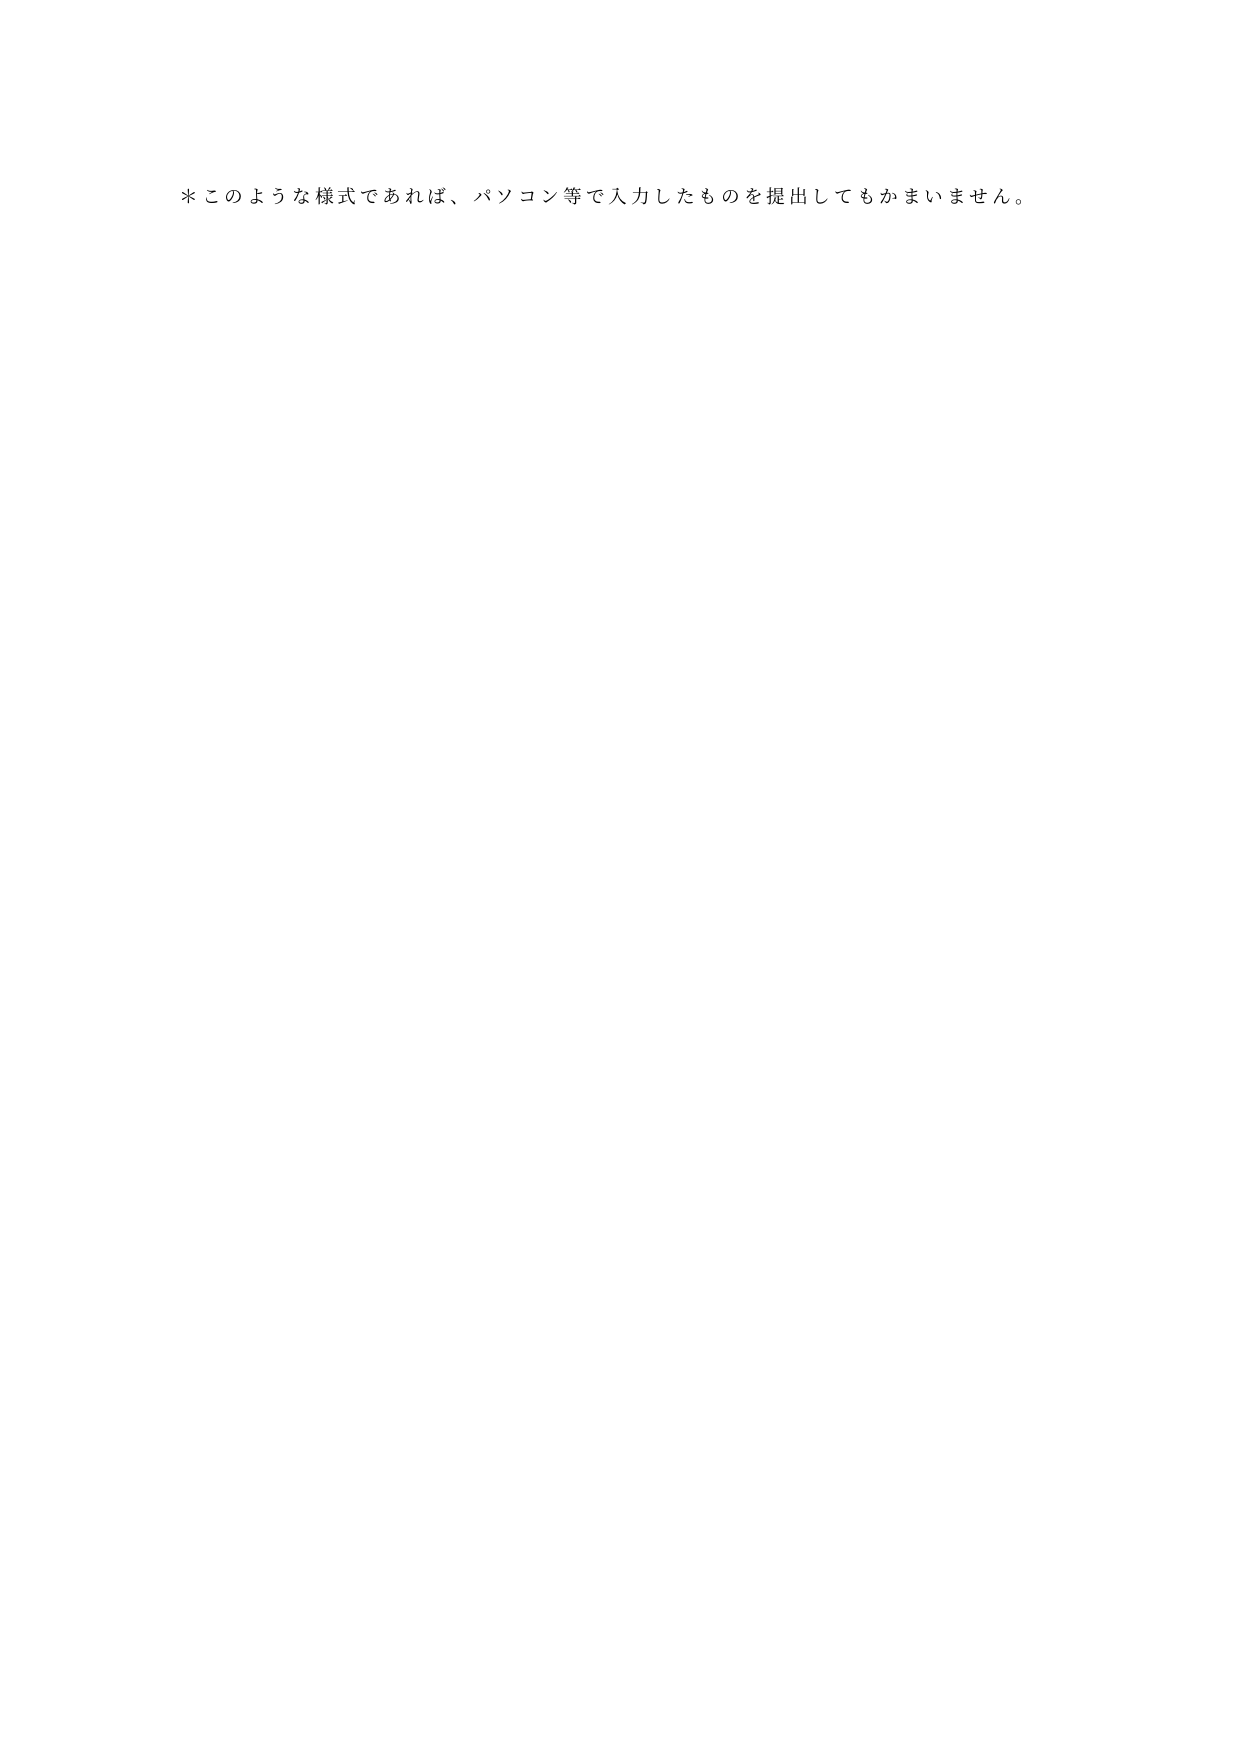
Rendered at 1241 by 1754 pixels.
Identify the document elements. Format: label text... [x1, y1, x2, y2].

text ＊このような様式であれば、パソコン等で入力したものを提出してもかまいません。 [179, 178, 1061, 212]
